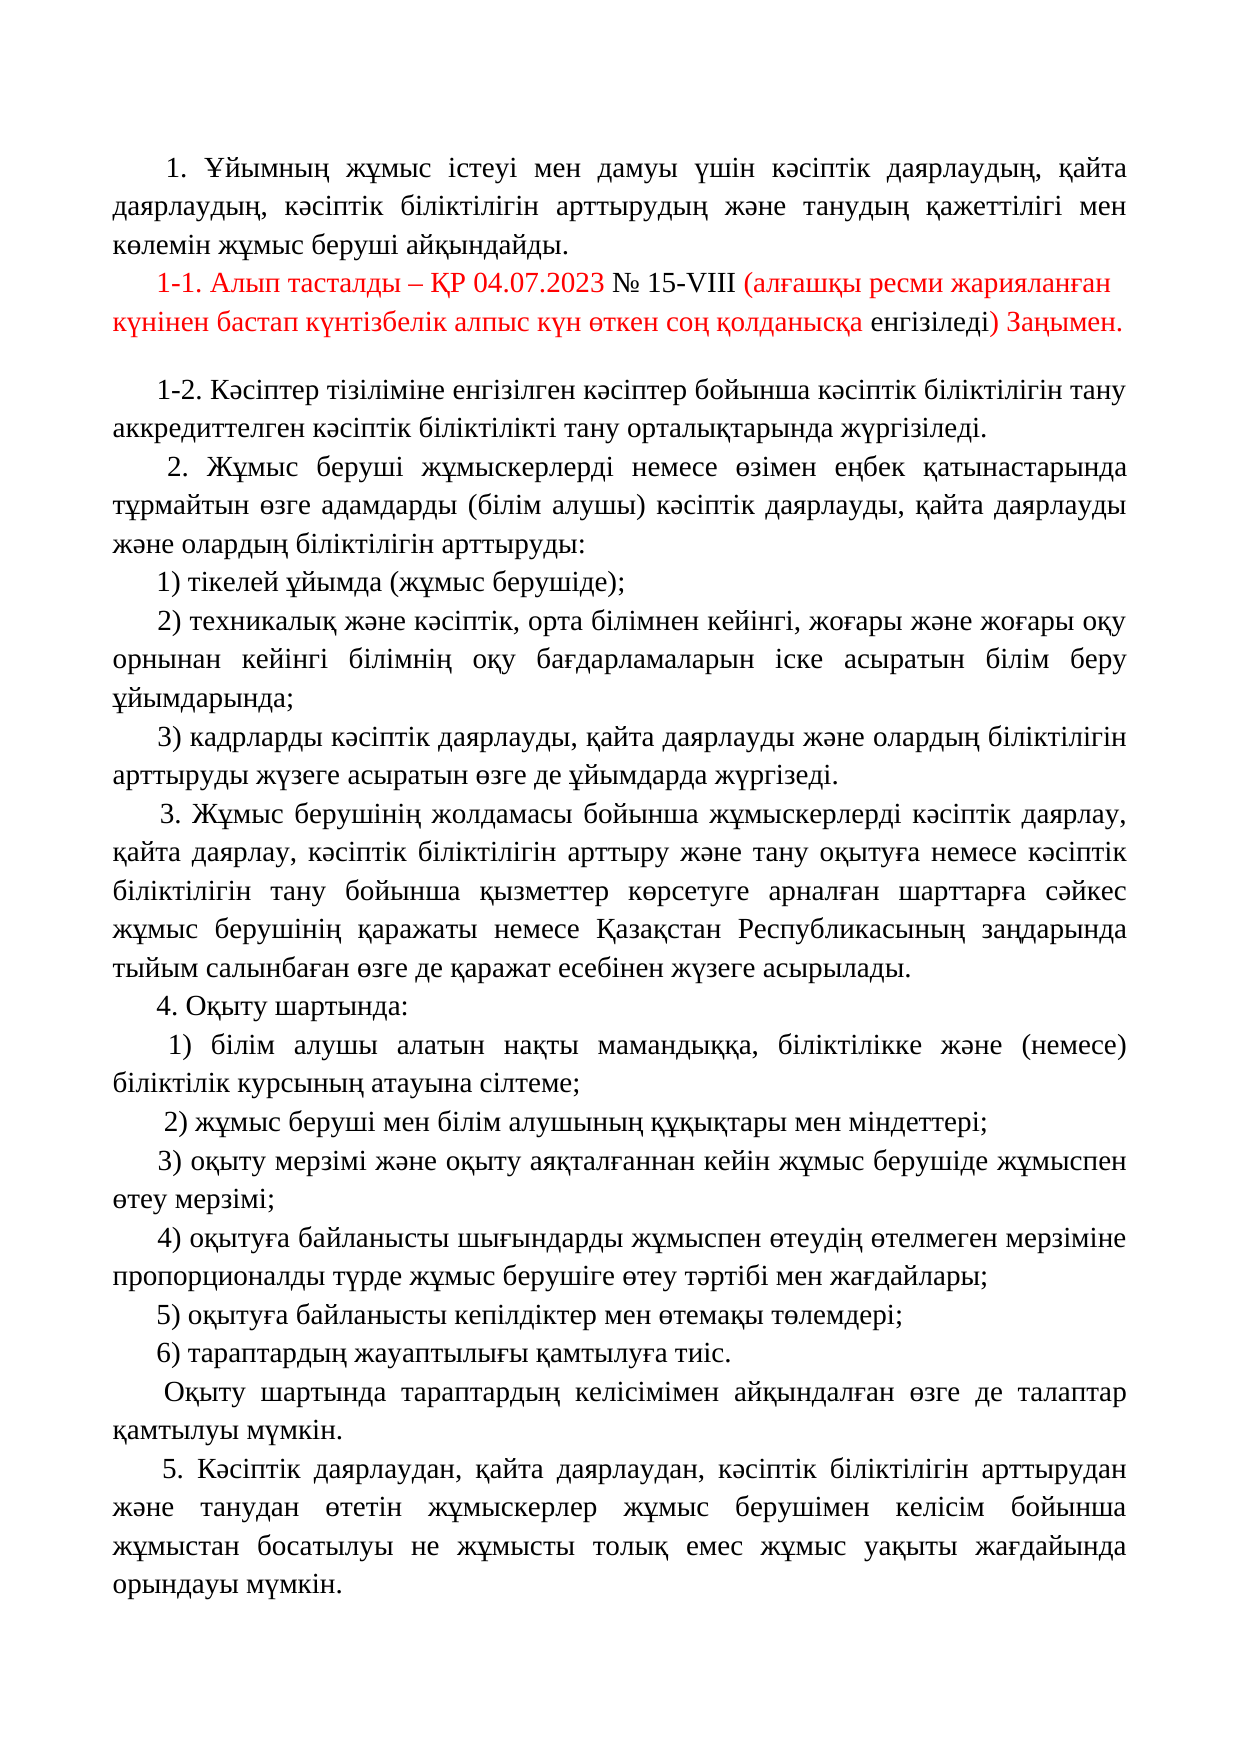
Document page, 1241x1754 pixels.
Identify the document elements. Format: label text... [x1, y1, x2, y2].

text 1) тікелей ұйымда (жұмыс берушіде); [112, 564, 1128, 598]
text 1) білім алушы алатын нақты мамандыққа, біліктілікке және (немесе) біліктілік курсының атауына сілтеме; [112, 1027, 1128, 1099]
text 2) техникалық және кәсіптік, орта білімнен кейінгі, жоғары және жоғары оқу орнынан кейінгі білімнің оқу бағдарламаларын іске асыратын білім беру ұйымдарында; [112, 603, 1128, 714]
text 5. Кәсіптік даярлаудан, қайта даярлаудан, кәсіптік біліктілігін арттырудан және танудан өтетін жұмыскерлер жұмыс берушімен келісім бойынша жұмыстан босатылуы не жұмысты толық емес жұмыс уақыты жағдайында орындауы мүмкін. [112, 1451, 1128, 1600]
text 4. Оқыту шартында: [112, 988, 1128, 1022]
text 5) оқытуға байланысты кепілдіктер мен өтемақы төлемдері; [112, 1297, 1128, 1330]
text 2. Жұмыс беруші жұмыскерлерді немесе өзімен еңбек қатынастарында тұрмайтын өзге адамдарды (білім алушы) кәсіптік даярлауды, қайта даярлауды және олардың біліктілігін арттыруды: [112, 449, 1128, 559]
text 3) кадрларды кәсіптік даярлауды, қайта даярлауды және олардың біліктілігін арттыруды жүзеге асыратын өзге де ұйымдарда жүргізеді. [112, 719, 1128, 791]
text 1-2. Кәсіптер тізіліміне енгізілген кәсіптер бойынша кәсіптік біліктілігін тану аккредиттелген кәсіптік біліктілікті тану орталықтарында жүргізіледі. [112, 372, 1128, 444]
text 2) жұмыс беруші мен білім алушының құқықтары мен міндеттері; [112, 1104, 1128, 1138]
text 1-1. Алып тасталды – ҚР 04.07.2023 № 15-VIII (алғашқы ресми жарияланған күнінен бастап күнтізбелік алпыс күн өткен соң қолданысқа енгізіледі) Заңымен. [112, 266, 1128, 368]
text 4) оқытуға байланысты шығындарды жұмыспен өтеудің өтелмеген мерзіміне пропорционалды түрде жұмыс берушіге өтеу тәртібі мен жағдайлары; [112, 1220, 1128, 1292]
text 1. Ұйымның жұмыс істеуі мен дамуы үшін кәсіптік даярлаудың, қайта даярлаудың, кәсіптік біліктілігін арттырудың және танудың қажеттілігі мен көлемін жұмыс беруші айқындайды. [112, 150, 1128, 261]
text Оқыту шартында тараптардың келісімімен айқындалған өзге де талаптар қамтылуы мүмкін. [112, 1374, 1128, 1446]
text 3) оқыту мерзімі және оқыту аяқталғаннан кейін жұмыс берушіде жұмыспен өтеу мерзімі; [112, 1143, 1128, 1215]
text 3. Жұмыс берушінің жолдамасы бойынша жұмыскерлерді кәсіптік даярлау, қайта даярлау, кәсіптік біліктілігін арттыру және тану оқытуға немесе кәсіптік біліктілігін тану бойынша қызметтер көрсетуге арналған шарттарға сәйкес жұмыс берушінің қаражаты немесе Қазақстан Республикасының заңдарында тыйым салынбаған өзге де қаражат есебінен жүзеге асырылады. [112, 796, 1128, 983]
text 6) тараптардың жауаптылығы қамтылуға тиіс. [112, 1335, 1128, 1369]
